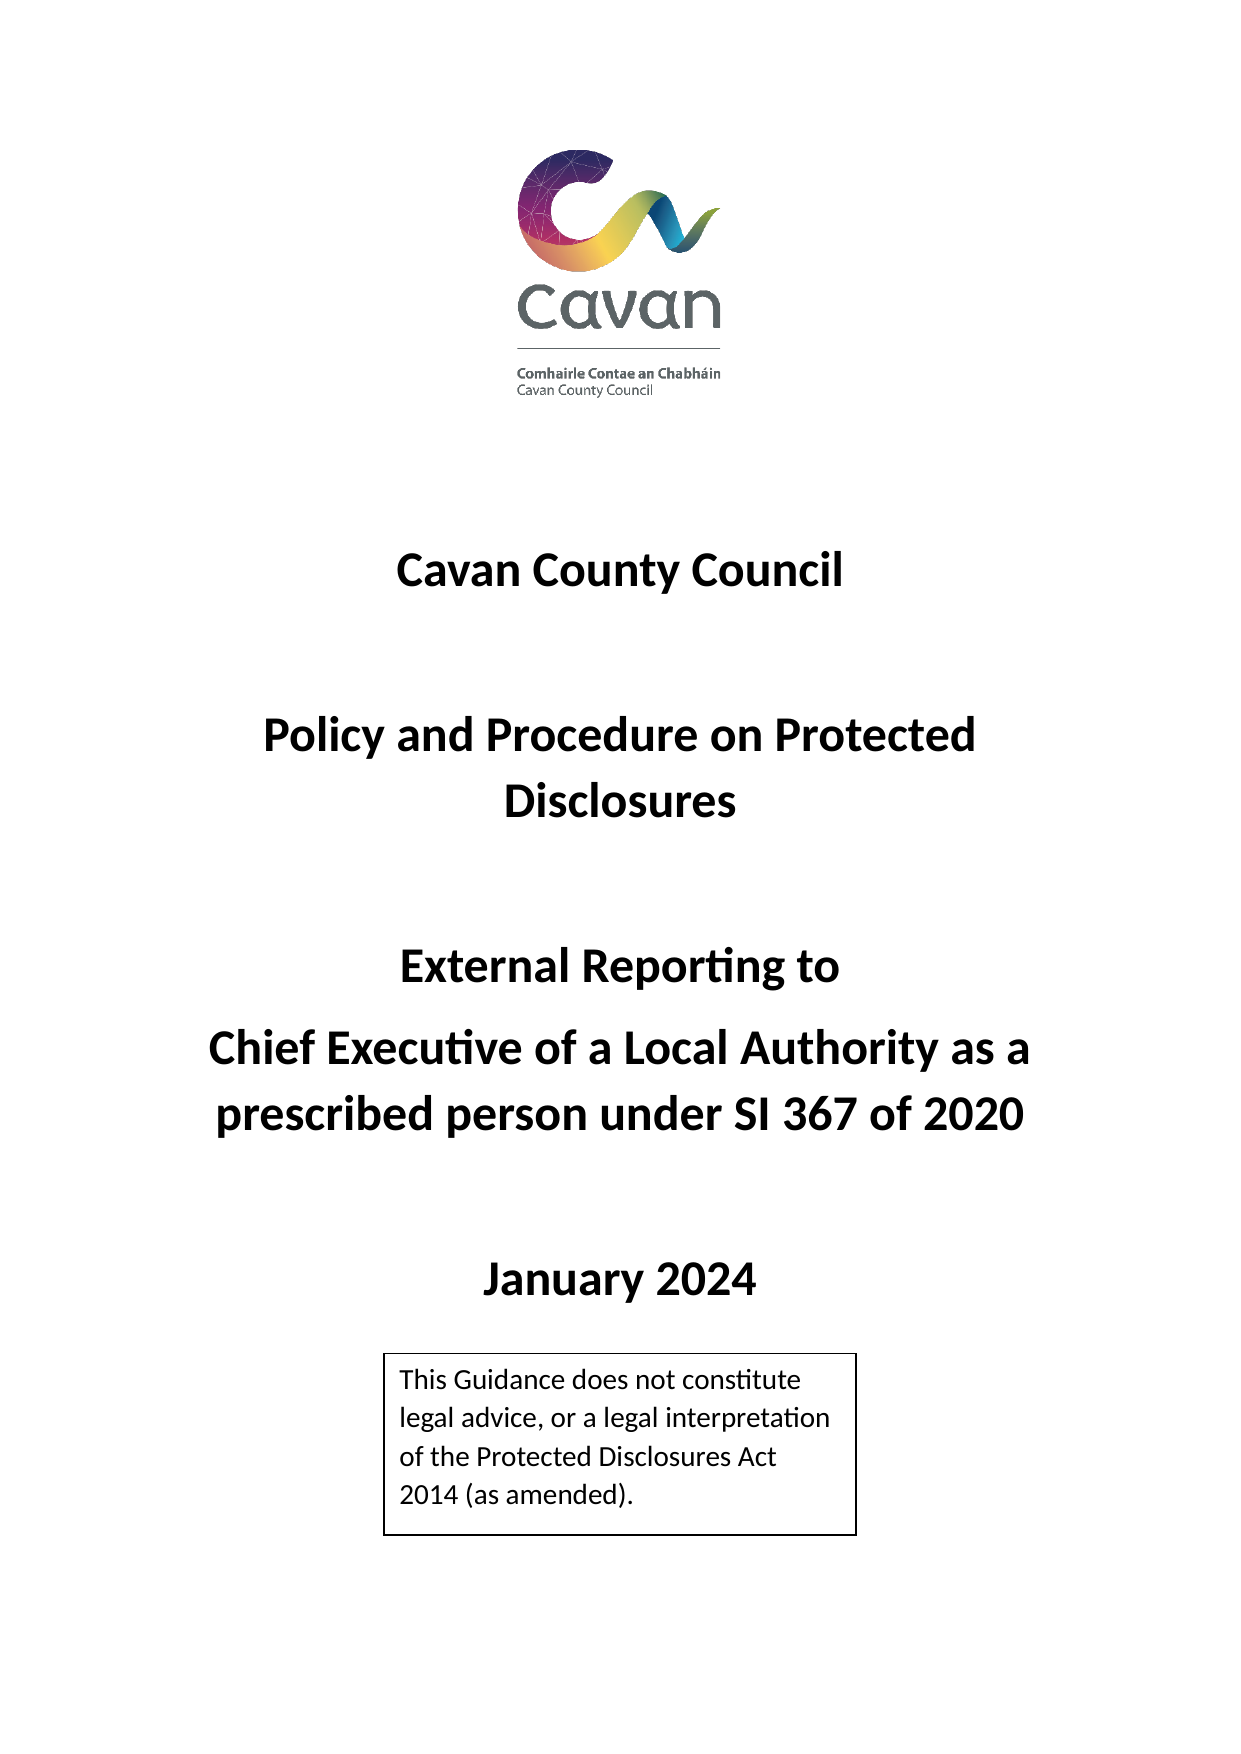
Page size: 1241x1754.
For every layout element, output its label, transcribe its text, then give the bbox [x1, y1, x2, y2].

text External Reporting to [150, 934, 1090, 995]
text January 2024 [150, 1247, 1090, 1308]
text Cavan County Council [150, 538, 1090, 599]
picture [517, 150, 721, 398]
text Chief Executive of a Local Authority as a prescribed person under SI 367 of 2020 [150, 1016, 1090, 1143]
text Policy and Procedure on Protected Disclosures [150, 703, 1090, 830]
